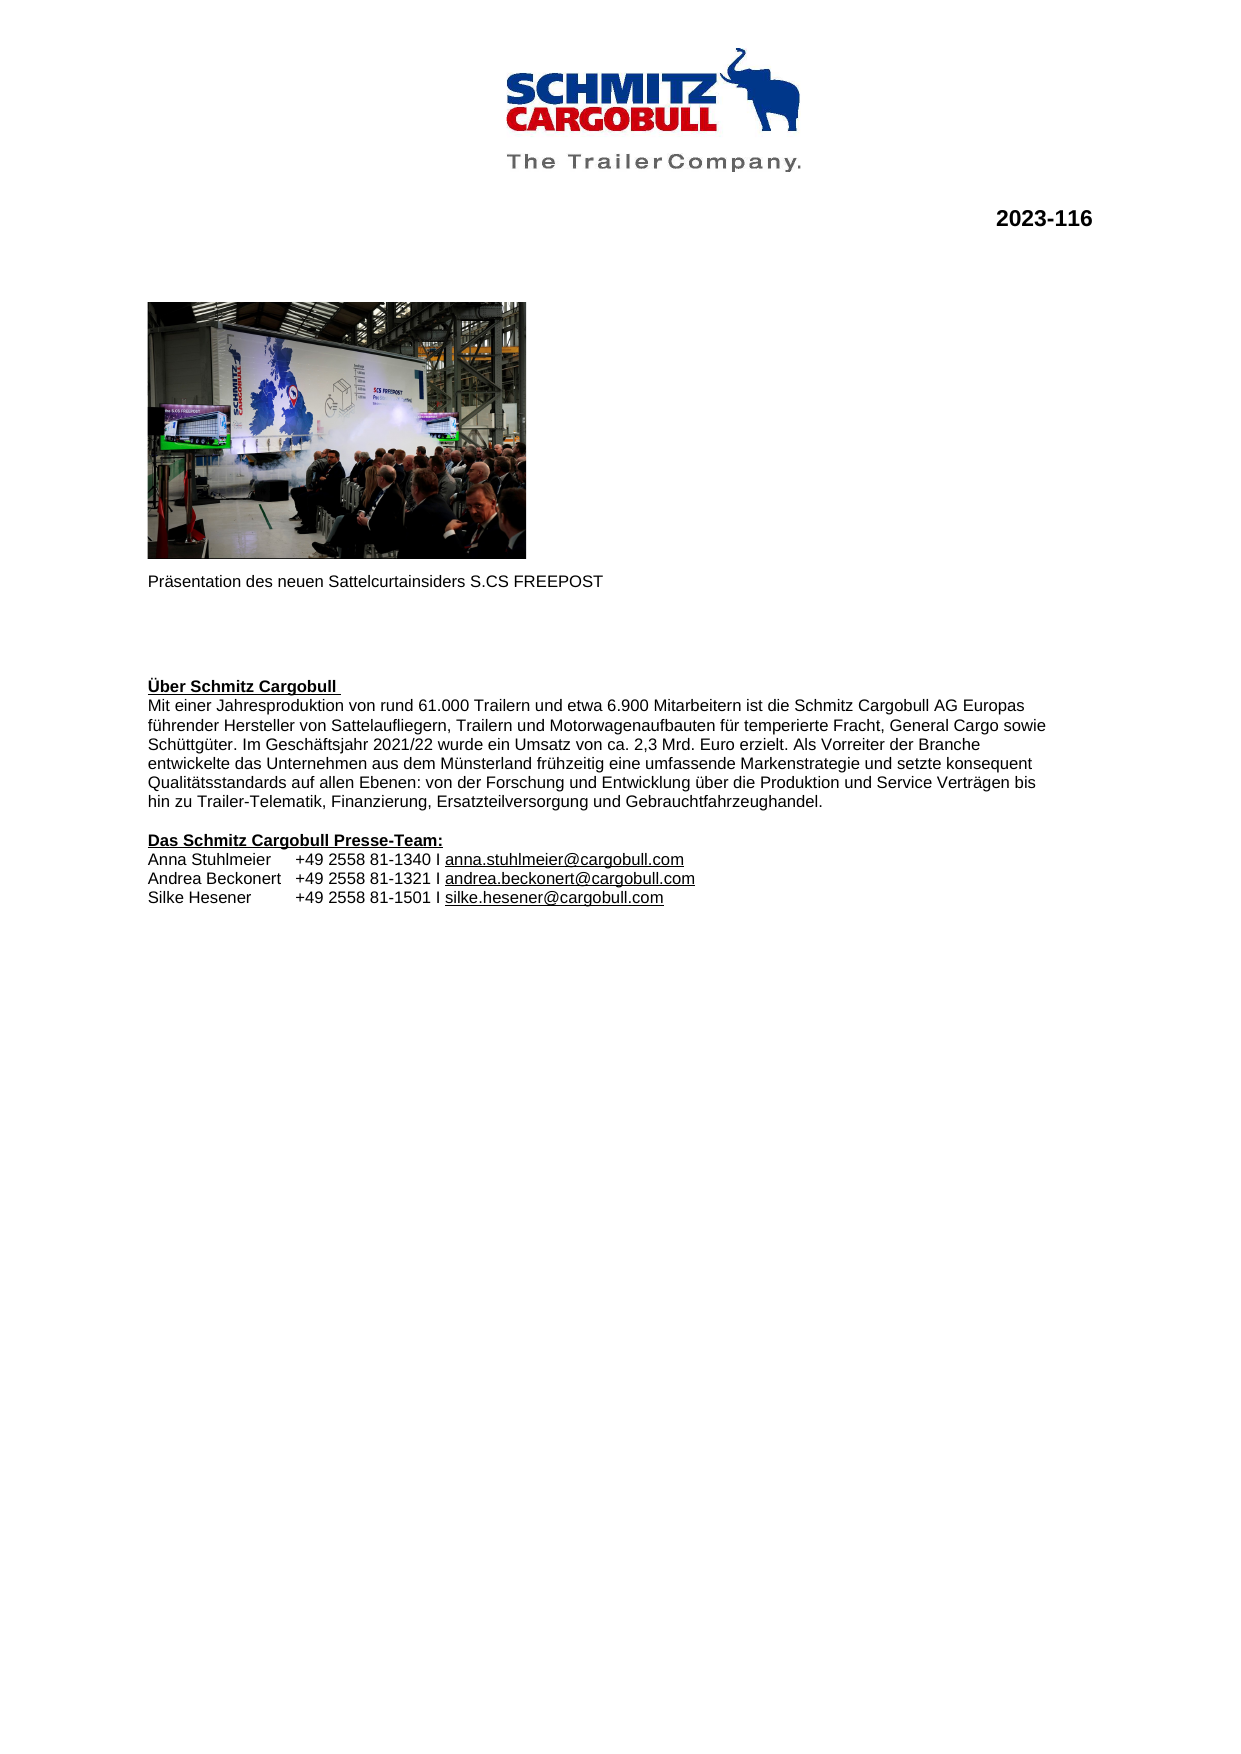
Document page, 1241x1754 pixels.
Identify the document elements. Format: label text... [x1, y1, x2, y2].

picture [147, 302, 527, 559]
text Andrea Beckonert +49 2558 81-1321 I andrea.beckonert@cargobull.com Silke Hesener +49 2558 81-1501 I silke.hesener@cargobull.com [148, 869, 1093, 907]
text Über Schmitz Cargobull [148, 677, 1004, 696]
text Das Schmitz Cargobull Presse-Team: [148, 830, 1063, 849]
text Präsentation des neuen Sattelcurtainsiders S.CS FREEPOST [148, 572, 1093, 591]
picture [506, 48, 801, 172]
text 2023-116 [148, 205, 1093, 231]
text Mit einer Jahresproduktion von rund 61.000 Trailern und etwa 6.900 Mitarbeitern ist die Schmitz Cargobull AG Europas führender Hersteller von Sattelaufliegern, Trailern und Motorwagenaufbauten für temperierte Fracht, General Cargo sowie Schüttgüter. Im Geschäftsjahr 2021/22 wurde ein Umsatz von ca. 2,3 Mrd. Euro erzielt. Als Vorreiter der Branche entwickelte das Unternehmen aus dem Münsterland frühzeitig eine umfassende Markenstrategie und setzte konsequent Qualitätsstandards auf allen Ebenen: von der Forschung und Entwicklung über die Produktion und Service Verträgen bis hin zu Trailer-Telematik, Finanzierung, Ersatzteilversorgung und Gebrauchtfahrzeughandel. [148, 696, 1063, 811]
text Anna Stuhlmeier +49 2558 81-1340 I anna.stuhlmeier@cargobull.com [148, 849, 1004, 869]
